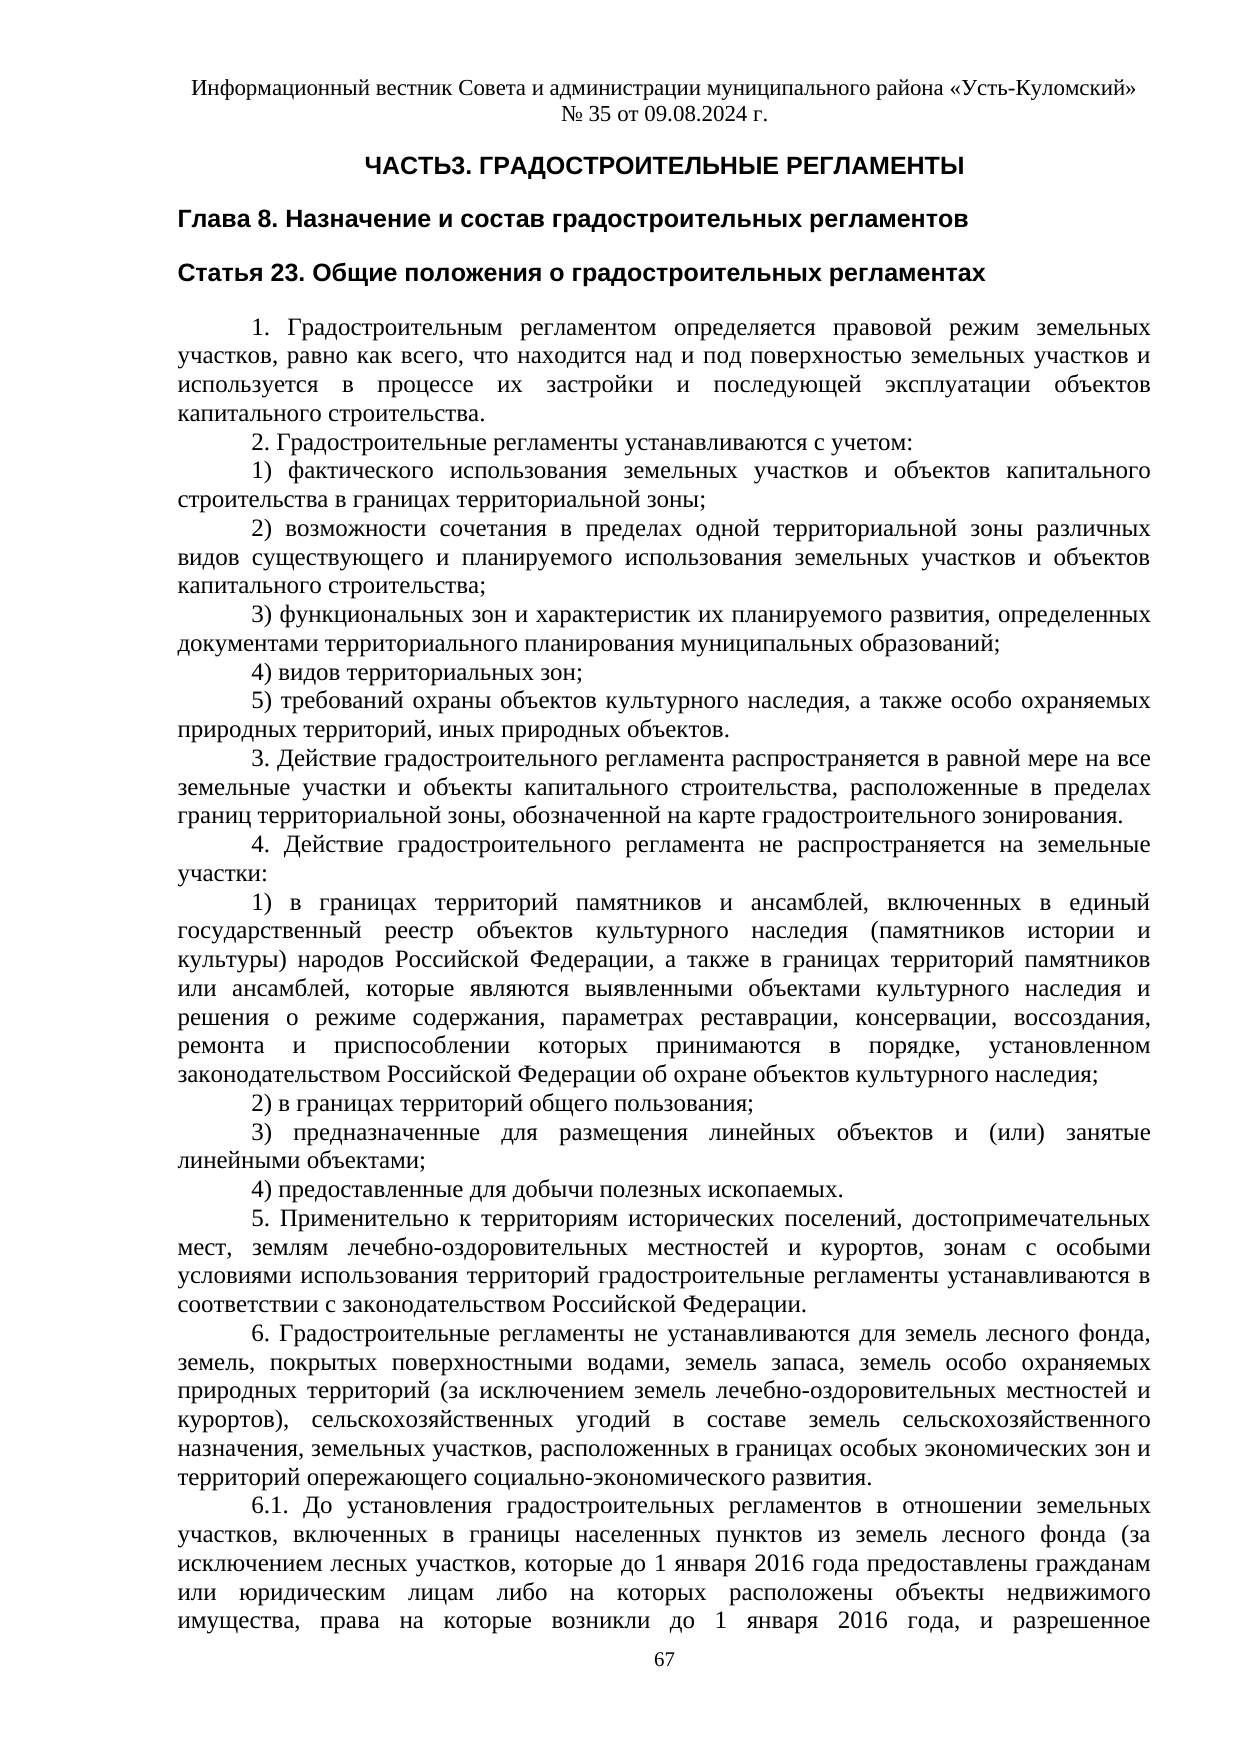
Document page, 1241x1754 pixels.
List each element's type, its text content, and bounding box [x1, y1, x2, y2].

list 2) в границах территорий общего пользования; [177, 1088, 1152, 1117]
list 1. Градостроительным регламентом определяется правовой режим земельных участков, равно как всего, что находится над и под поверхностью земельных участков и используется в процессе их застройки и последующей эксплуатации объектов капитального строительства. [177, 312, 1152, 427]
list 3. Действие градостроительного регламента распространяется в равной мере на все земельные участки и объекты капитального строительства, расположенные в пределах границ территориальной зоны, обозначенной на карте градостроительного зонирования. [177, 743, 1152, 829]
text ЧАСТЬ3. ГРАДОСТРОИТЕЛЬНЫЕ РЕГЛАМЕНТЫ [177, 151, 1152, 179]
list 6. Градостроительные регламенты не устанавливаются для земель лесного фонда, земель, покрытых поверхностными водами, земель запаса, земель особо охраняемых природных территорий (за исключением земель лечебно-оздоровительных местностей и курортов), сельскохозяйственных угодий в составе земель сельскохозяйственного назначения, земельных участков, расположенных в границах особых экономических зон и территорий опережающего социально-экономического развития. [177, 1318, 1152, 1491]
list 2. Градостроительные регламенты устанавливаются с учетом: [177, 427, 1152, 456]
list 4. Действие градостроительного регламента не распространяется на земельные участки: [177, 829, 1152, 887]
list 4) видов территориальных зон; [177, 657, 1152, 686]
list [177, 1491, 1152, 1634]
list 1) в границах территорий памятников и ансамблей, включенных в единый государственный реестр объектов культурного наследия (памятников истории и культуры) народов Российской Федерации, а также в границах территорий памятников или ансамблей, которые являются выявленными объектами культурного наследия и решения о режиме содержания, параметрах реставрации, консервации, воссоздания, ремонта и приспособлении которых принимаются в порядке, установленном законодательством Российской Федерации об охране объектов культурного наследия; [177, 887, 1152, 1088]
list 5. Применительно к территориям исторических поселений, достопримечательных мест, землям лечебно-оздоровительных местностей и курортов, зонам с особыми условиями использования территорий градостроительные регламенты устанавливаются в соответствии с законодательством Российской Федерации. [177, 1203, 1152, 1318]
list 1) фактического использования земельных участков и объектов капитального строительства в границах территориальной зоны; [177, 456, 1152, 513]
list 5) требований охраны объектов культурного наследия, а также особо охраняемых природных территорий, иных природных объектов. [177, 686, 1152, 743]
list 2) возможности сочетания в пределах одной территориальной зоны различных видов существующего и планируемого использования земельных участков и объектов капитального строительства; [177, 513, 1152, 599]
text Глава 8. Назначение и состав градостроительных регламентов [177, 204, 1152, 233]
list 4) предоставленные для добычи полезных ископаемых. [177, 1174, 1152, 1203]
list 3) предназначенные для размещения линейных объектов и (или) занятые линейными объектами; [177, 1117, 1152, 1174]
text Статья 23. Общие положения о градостроительных регламентах [177, 258, 1152, 287]
list 3) функциональных зон и характеристик их планируемого развития, определенных документами территориального планирования муниципальных образований; [177, 599, 1152, 657]
